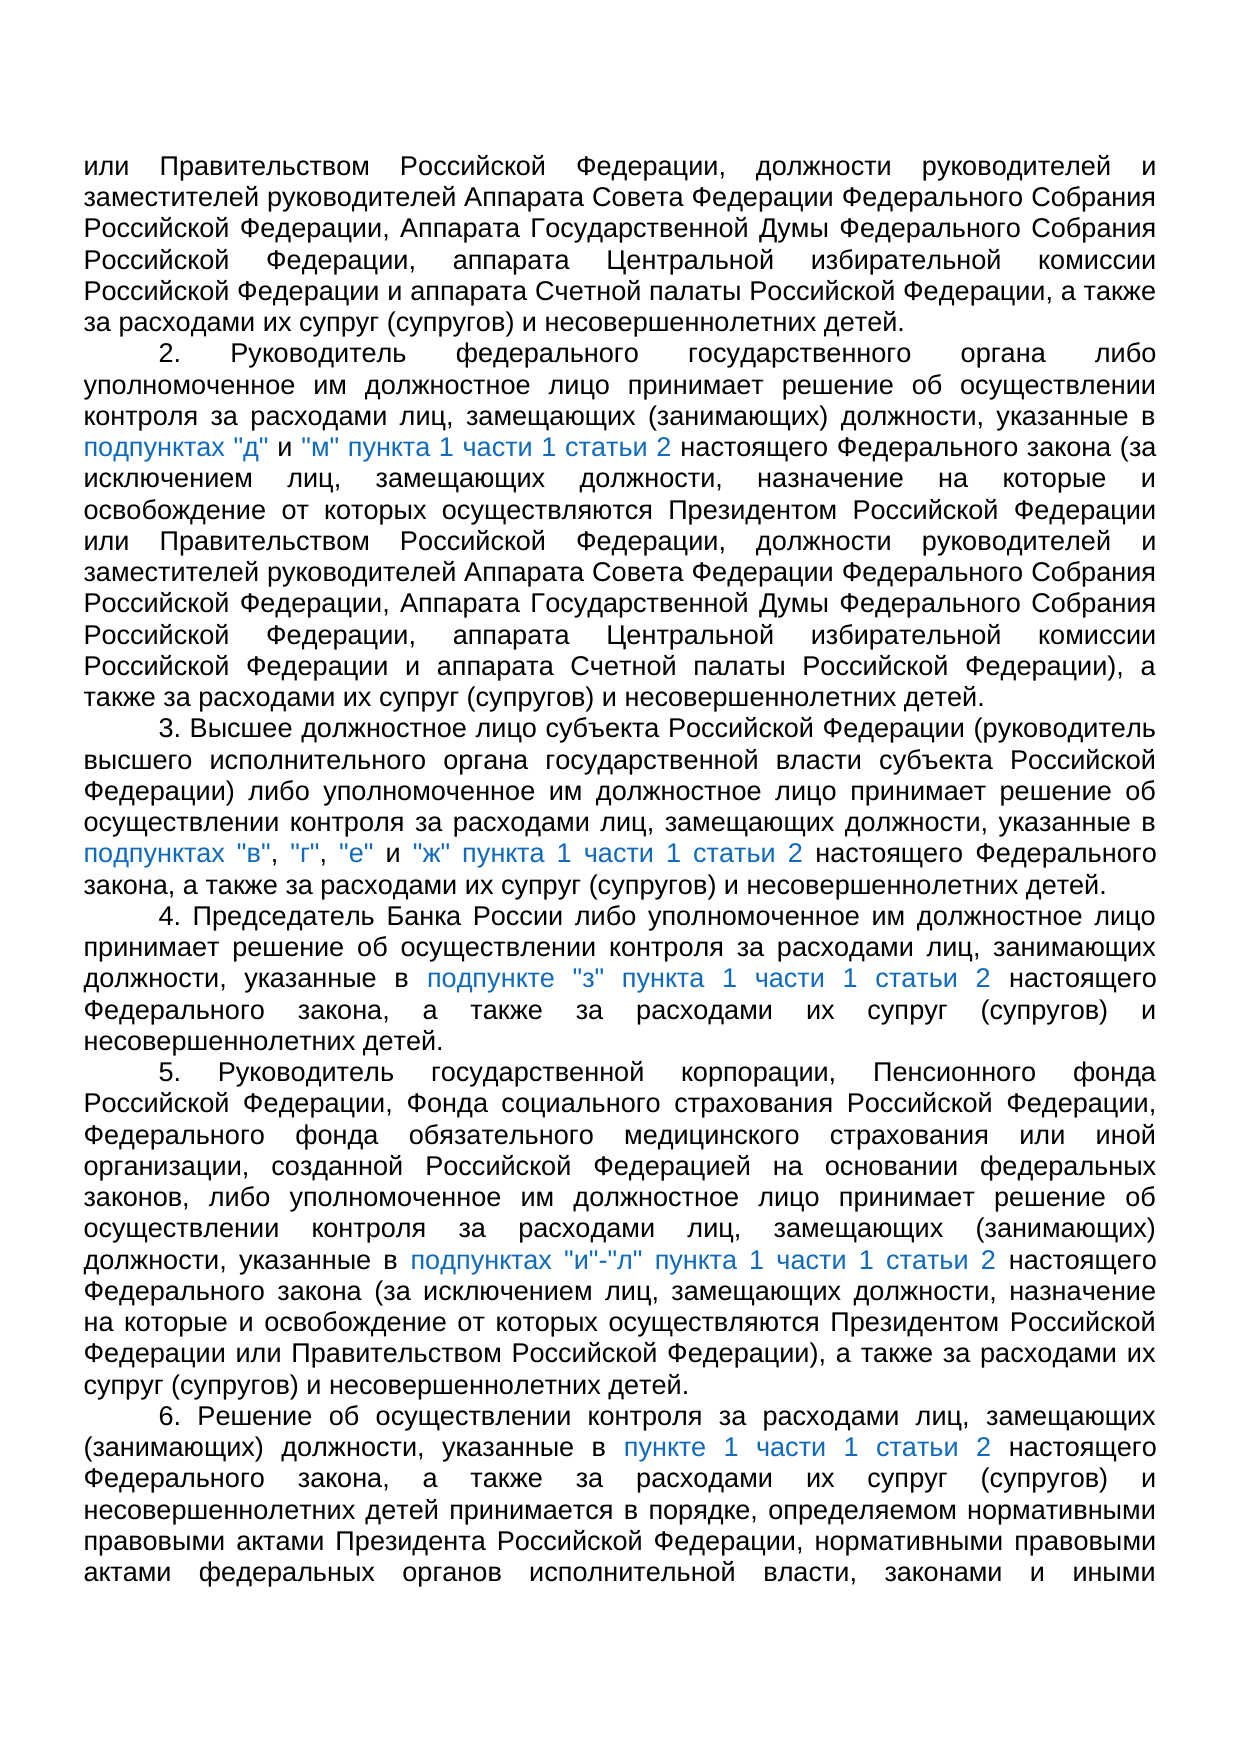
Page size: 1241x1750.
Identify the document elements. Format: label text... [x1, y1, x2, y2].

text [83, 1400, 1157, 1587]
text 5. Руководитель государственной корпорации, Пенсионного фонда Российской Федерации, Фонда социального страхования Российской Федерации, Федерального фонда обязательного медицинского страхования или иной организации, созданной Российской Федерацией на основании федеральных законов, либо уполномоченное им должностное лицо принимает решение об осуществлении контроля за расходами лиц, замещающих (занимающих) должности, указанные в подпунктах "и"-"л" пункта 1 части 1 статьи 2 настоящего Федерального закона (за исключением лиц, замещающих должности, назначение на которые и освобождение от которых осуществляются Президентом Российской Федерации или Правительством Российской Федерации), а также за расходами их супруг (супругов) и несовершеннолетних детей. [83, 1056, 1157, 1400]
text 3. Высшее должностное лицо субъекта Российской Федерации (руководитель высшего исполнительного органа государственной власти субъекта Российской Федерации) либо уполномоченное им должностное лицо принимает решение об осуществлении контроля за расходами лиц, замещающих должности, указанные в подпунктах "в", "г", "е" и "ж" пункта 1 части 1 статьи 2 настоящего Федерального закона, а также за расходами их супруг (супругов) и несовершеннолетних детей. [83, 712, 1157, 900]
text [83, 150, 1157, 337]
text 4. Председатель Банка России либо уполномоченное им должностное лицо принимает решение об осуществлении контроля за расходами лиц, занимающих должности, указанные в подпункте "з" пункта 1 части 1 статьи 2 настоящего Федерального закона, а также за расходами их супруг (супругов) и несовершеннолетних детей. [83, 900, 1157, 1056]
text 2. Руководитель федерального государственного органа либо уполномоченное им должностное лицо принимает решение об осуществлении контроля за расходами лиц, замещающих (занимающих) должности, указанные в подпунктах "д" и "м" пункта 1 части 1 статьи 2 настоящего Федерального закона (за исключением лиц, замещающих должности, назначение на которые и освобождение от которых осуществляются Президентом Российской Федерации или Правительством Российской Федерации, должности руководителей и заместителей руководителей Аппарата Совета Федерации Федерального Собрания Российской Федерации, Аппарата Государственной Думы Федерального Собрания Российской Федерации, аппарата Центральной избирательной комиссии Российской Федерации и аппарата Счетной палаты Российской Федерации), а также за расходами их супруг (супругов) и несовершеннолетних детей. [83, 337, 1157, 712]
